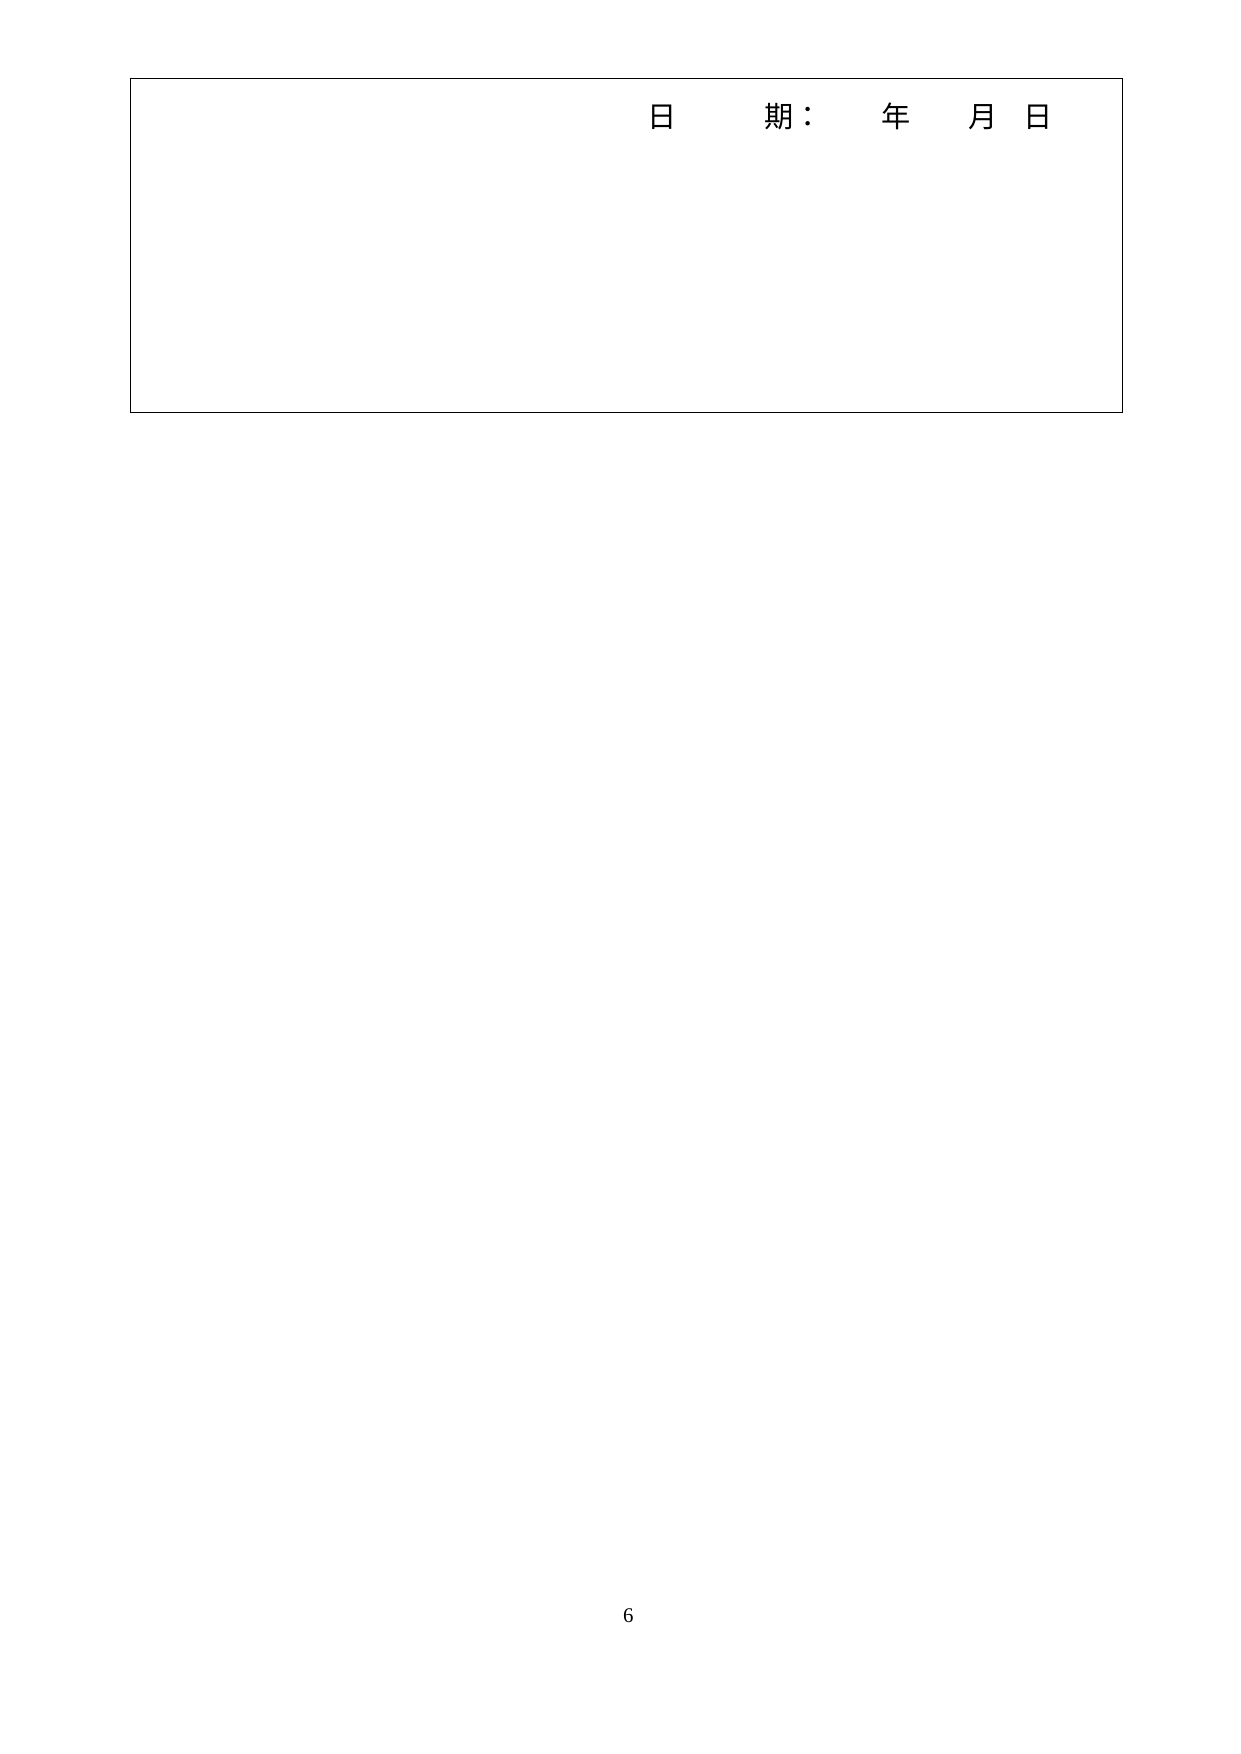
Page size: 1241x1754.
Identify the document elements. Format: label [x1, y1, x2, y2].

table_header [131, 79, 1122, 412]
